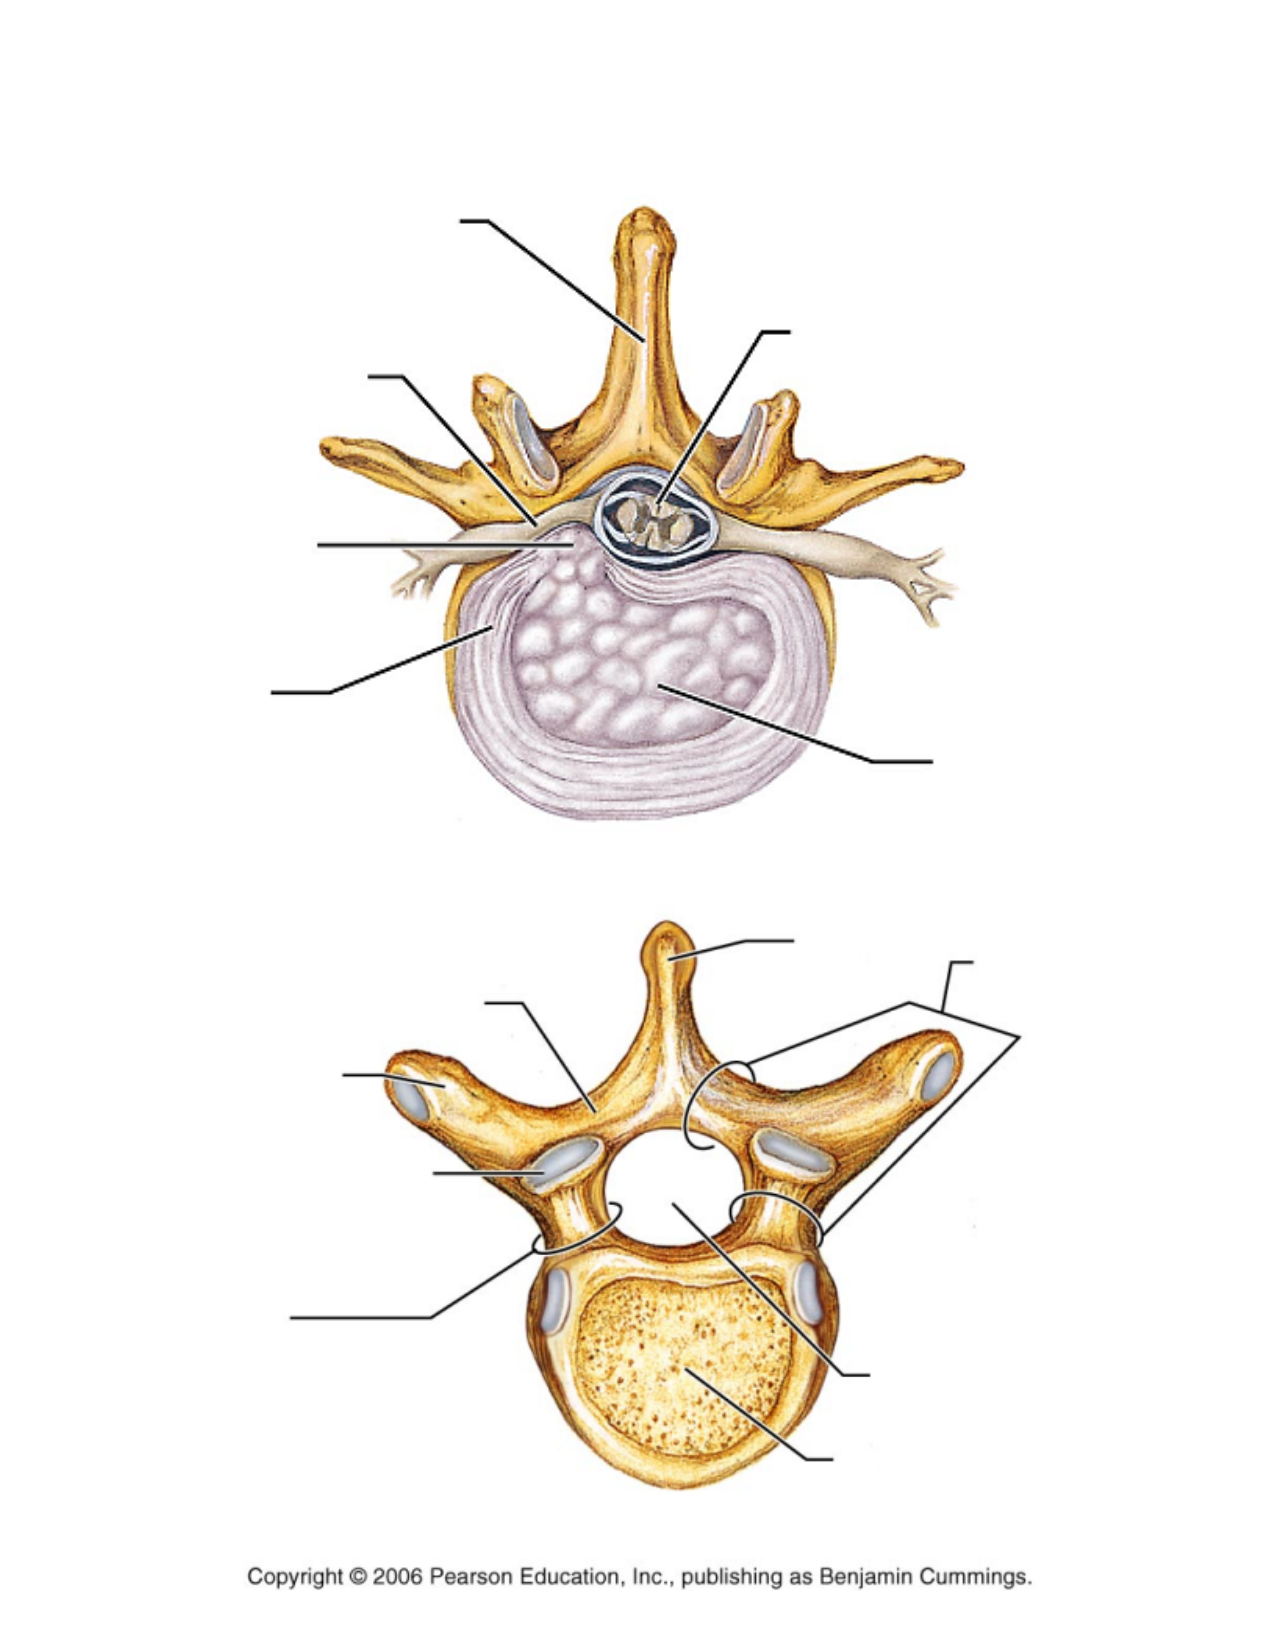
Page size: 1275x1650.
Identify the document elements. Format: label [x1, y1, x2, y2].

picture [211, 161, 1049, 1591]
